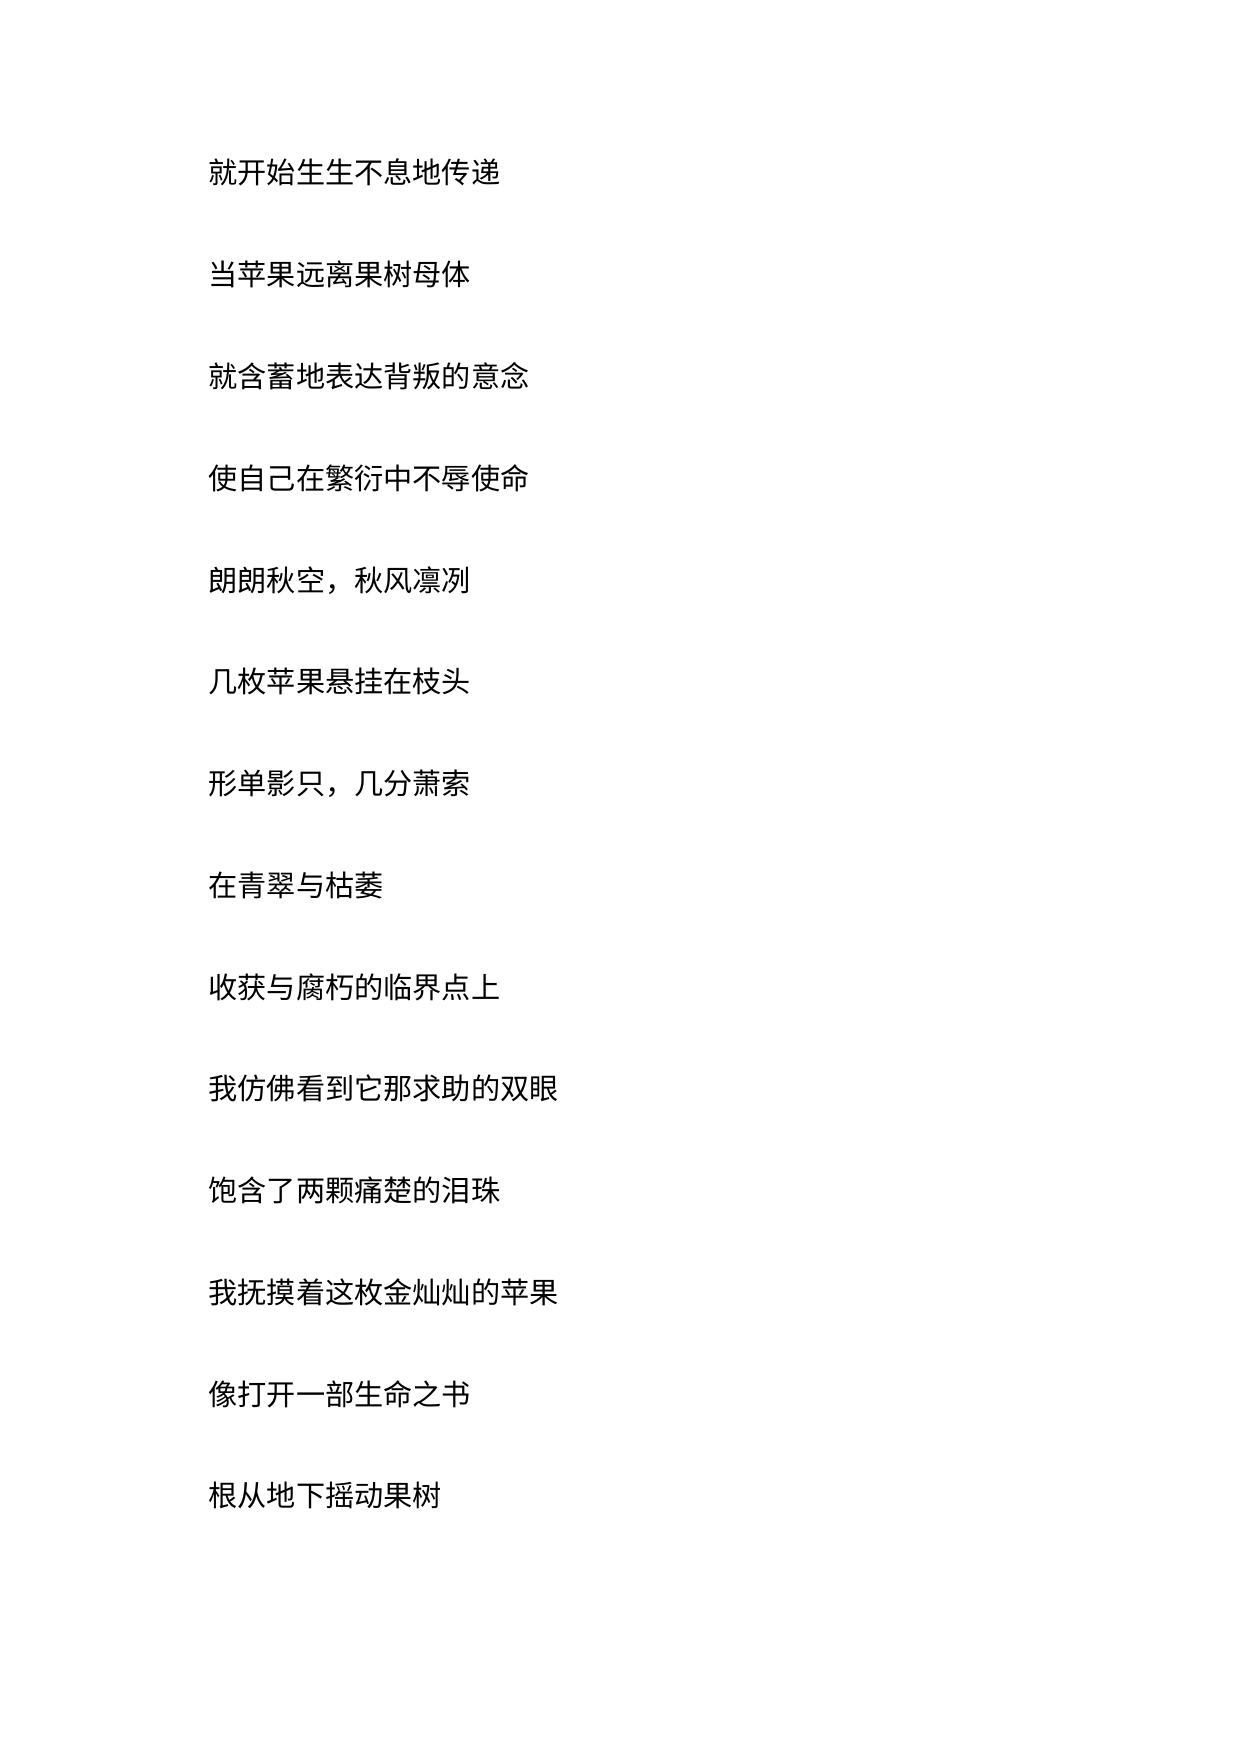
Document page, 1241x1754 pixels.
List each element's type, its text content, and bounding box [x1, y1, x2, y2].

text 收获与腐朽的临界点上 [150, 964, 1090, 1006]
text 饱含了两颗痛楚的泪珠 [150, 1168, 1090, 1210]
text 当苹果远离果树母体 [150, 252, 1090, 294]
text 形单影只，几分萧索 [150, 761, 1090, 803]
text 我仿佛看到它那求助的双眼 [150, 1066, 1090, 1108]
text 我抚摸着这枚金灿灿的苹果 [150, 1269, 1090, 1312]
text 就开始生生不息地传递 [150, 150, 1090, 192]
text 就含蓄地表达背叛的意念 [150, 353, 1090, 396]
text 几枚苹果悬挂在枝头 [150, 659, 1090, 701]
text 使自己在繁衍中不辱使命 [150, 455, 1090, 498]
text 像打开一部生命之书 [150, 1371, 1090, 1413]
text 根从地下摇动果树 [150, 1473, 1090, 1515]
text 朗朗秋空，秋风凛冽 [150, 557, 1090, 599]
text 在青翠与枯萎 [150, 862, 1090, 905]
